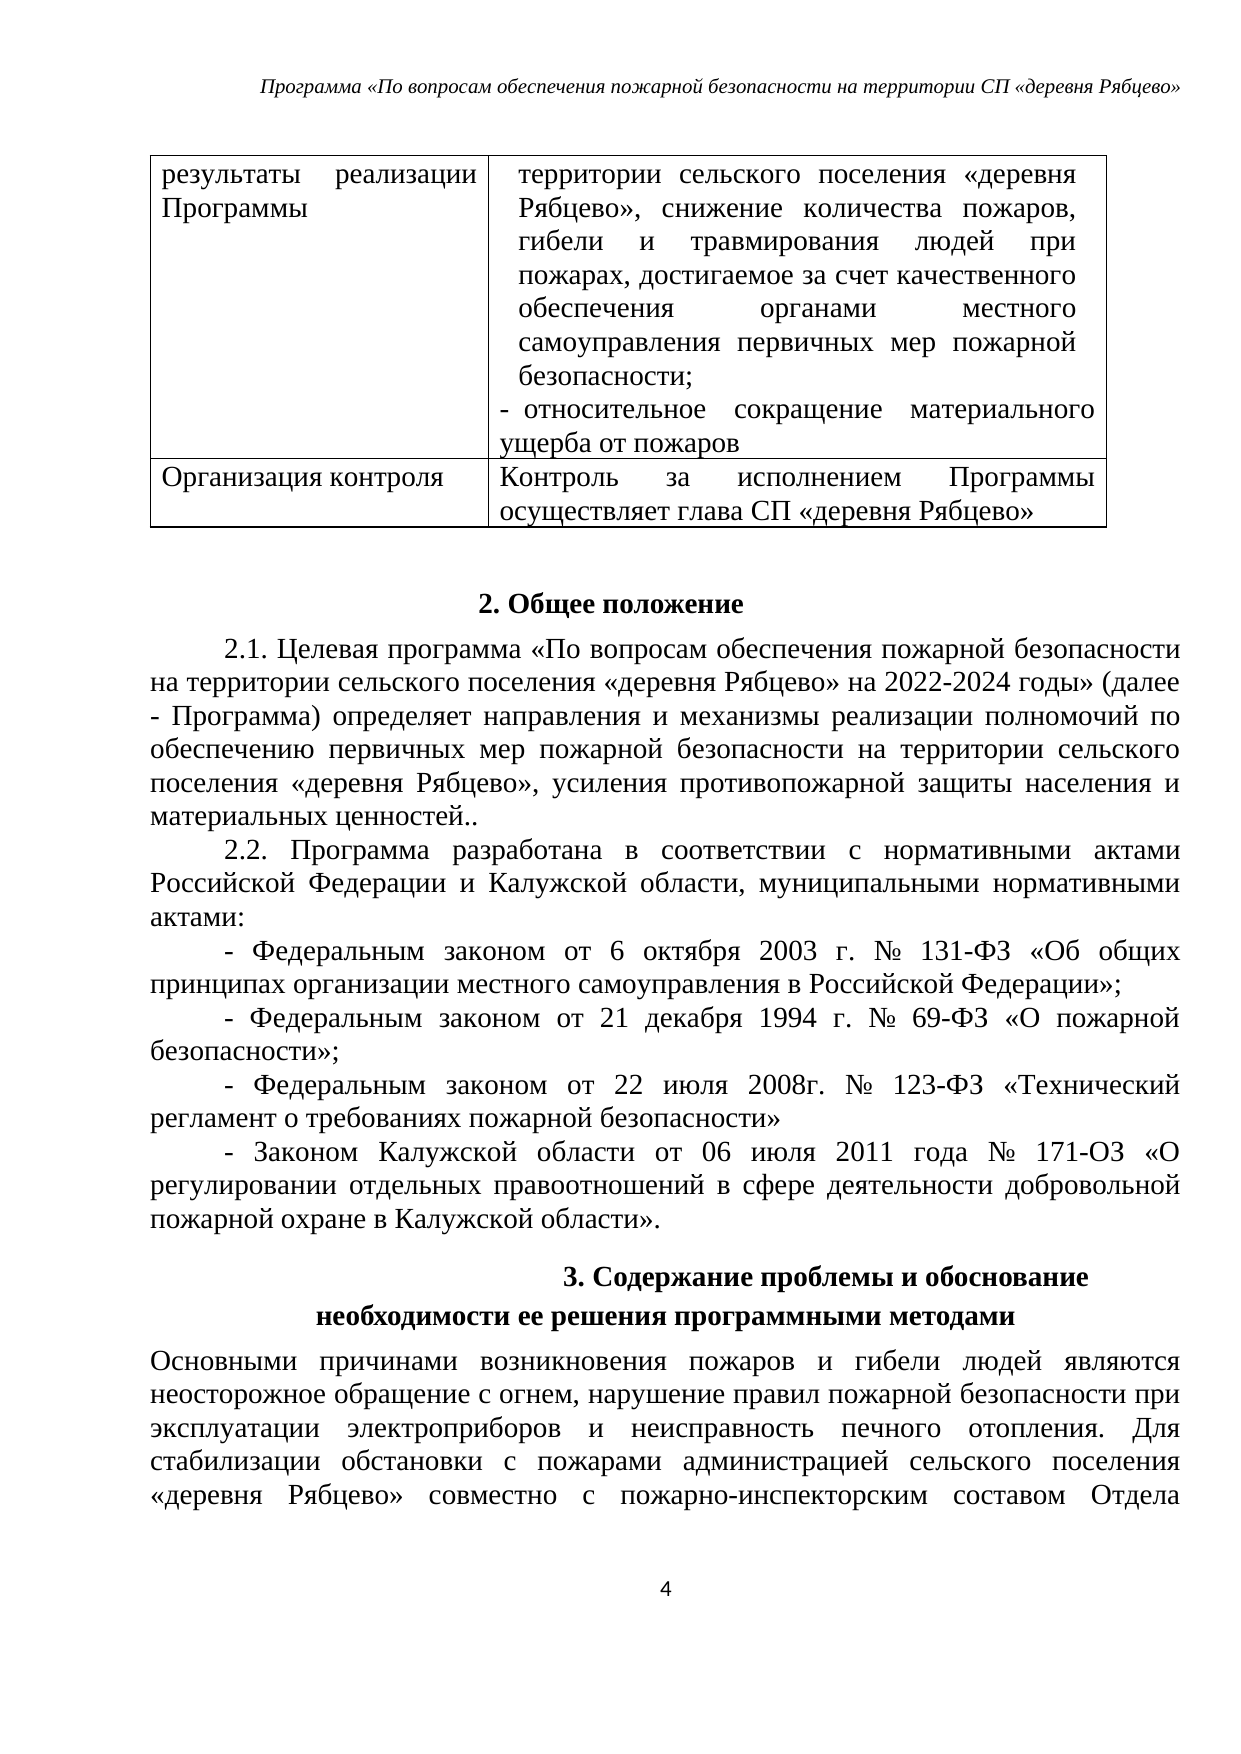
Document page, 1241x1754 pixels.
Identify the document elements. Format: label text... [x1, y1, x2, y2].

text - Федеральным законом от 21 декабря . № 69-ФЗ «О пожарной безопасности»; [150, 1000, 1181, 1067]
text 2.1. Целевая программа «По вопросам обеспечения пожарной безопасности на территории сельского поселения «деревня Рябцево» на 2022-2024 годы» (далее - Программа) определяет направления и механизмы реализации полномочий по обеспечению первичных мер пожарной безопасности на территории сельского поселения «деревня Рябцево», усиления противопожарной защиты населения и материальных ценностей.. [150, 631, 1181, 832]
text - Федеральным законом от 6 октября . № 131-ФЗ «Об общих принципах организации местного самоуправления в Российской Федерации»; [150, 933, 1181, 1000]
subtitle 2. Общее положение [150, 586, 1181, 619]
text - Федеральным законом от 22 июля 2008г. № 123-ФЗ «Технический регламент о требованиях пожарной безопасности» [150, 1067, 1181, 1134]
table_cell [489, 156, 1106, 458]
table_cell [151, 156, 488, 458]
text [150, 1343, 1181, 1511]
text - Законом Калужской области от 06 июля 2011 года № 171-ОЗ «О регулировании отдельных правоотношений в сфере деятельности добровольной пожарной охране в Калужской области». [150, 1134, 1181, 1234]
table_cell Контроль за исполнением Программы осуществляет глава СП «деревня Рябцево» [489, 459, 1106, 526]
subtitle 3. Содержание проблемы и обоснование необходимости ее решения программными методами [150, 1259, 1181, 1332]
table_cell Организация контроля [151, 459, 488, 526]
text 2.2. Программа разработана в соответствии с нормативными актами Российской Федерации и Калужской области, муниципальными нормативными актами: [150, 832, 1181, 933]
